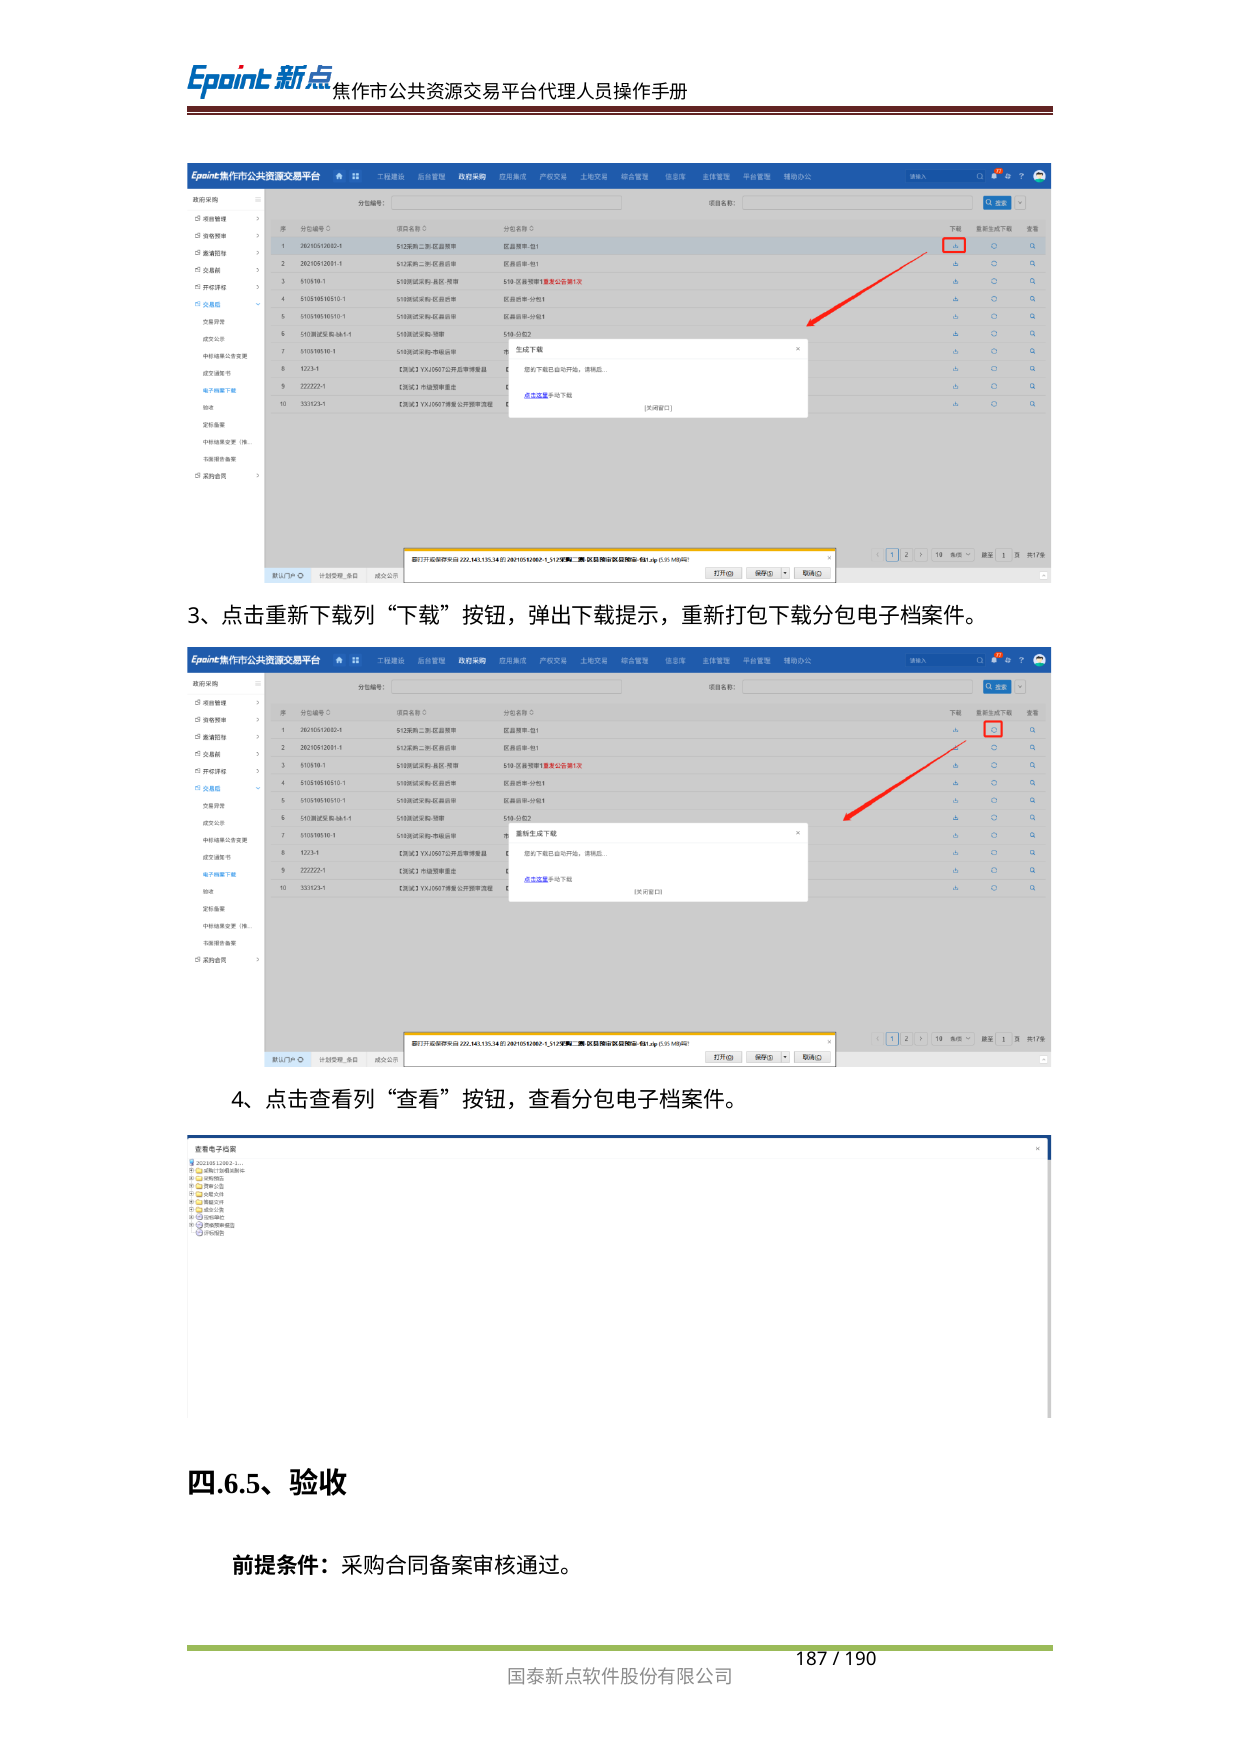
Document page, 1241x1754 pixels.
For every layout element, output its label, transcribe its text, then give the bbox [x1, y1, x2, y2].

picture [187, 65, 333, 99]
text 前提条件：采购合同备案审核通过。 [187, 1547, 1053, 1580]
picture [187, 647, 1052, 1067]
picture [187, 163, 1052, 583]
subtitle 验收 [187, 1449, 1053, 1514]
text 4、点击查看列“查看”按钮，查看分包电子档案件。 [187, 1082, 1053, 1114]
list 点击重新下载列“下载”按钮，弹出下载提示，重新打包下载分包电子档案件。 [187, 598, 1053, 630]
picture [187, 1135, 1052, 1418]
